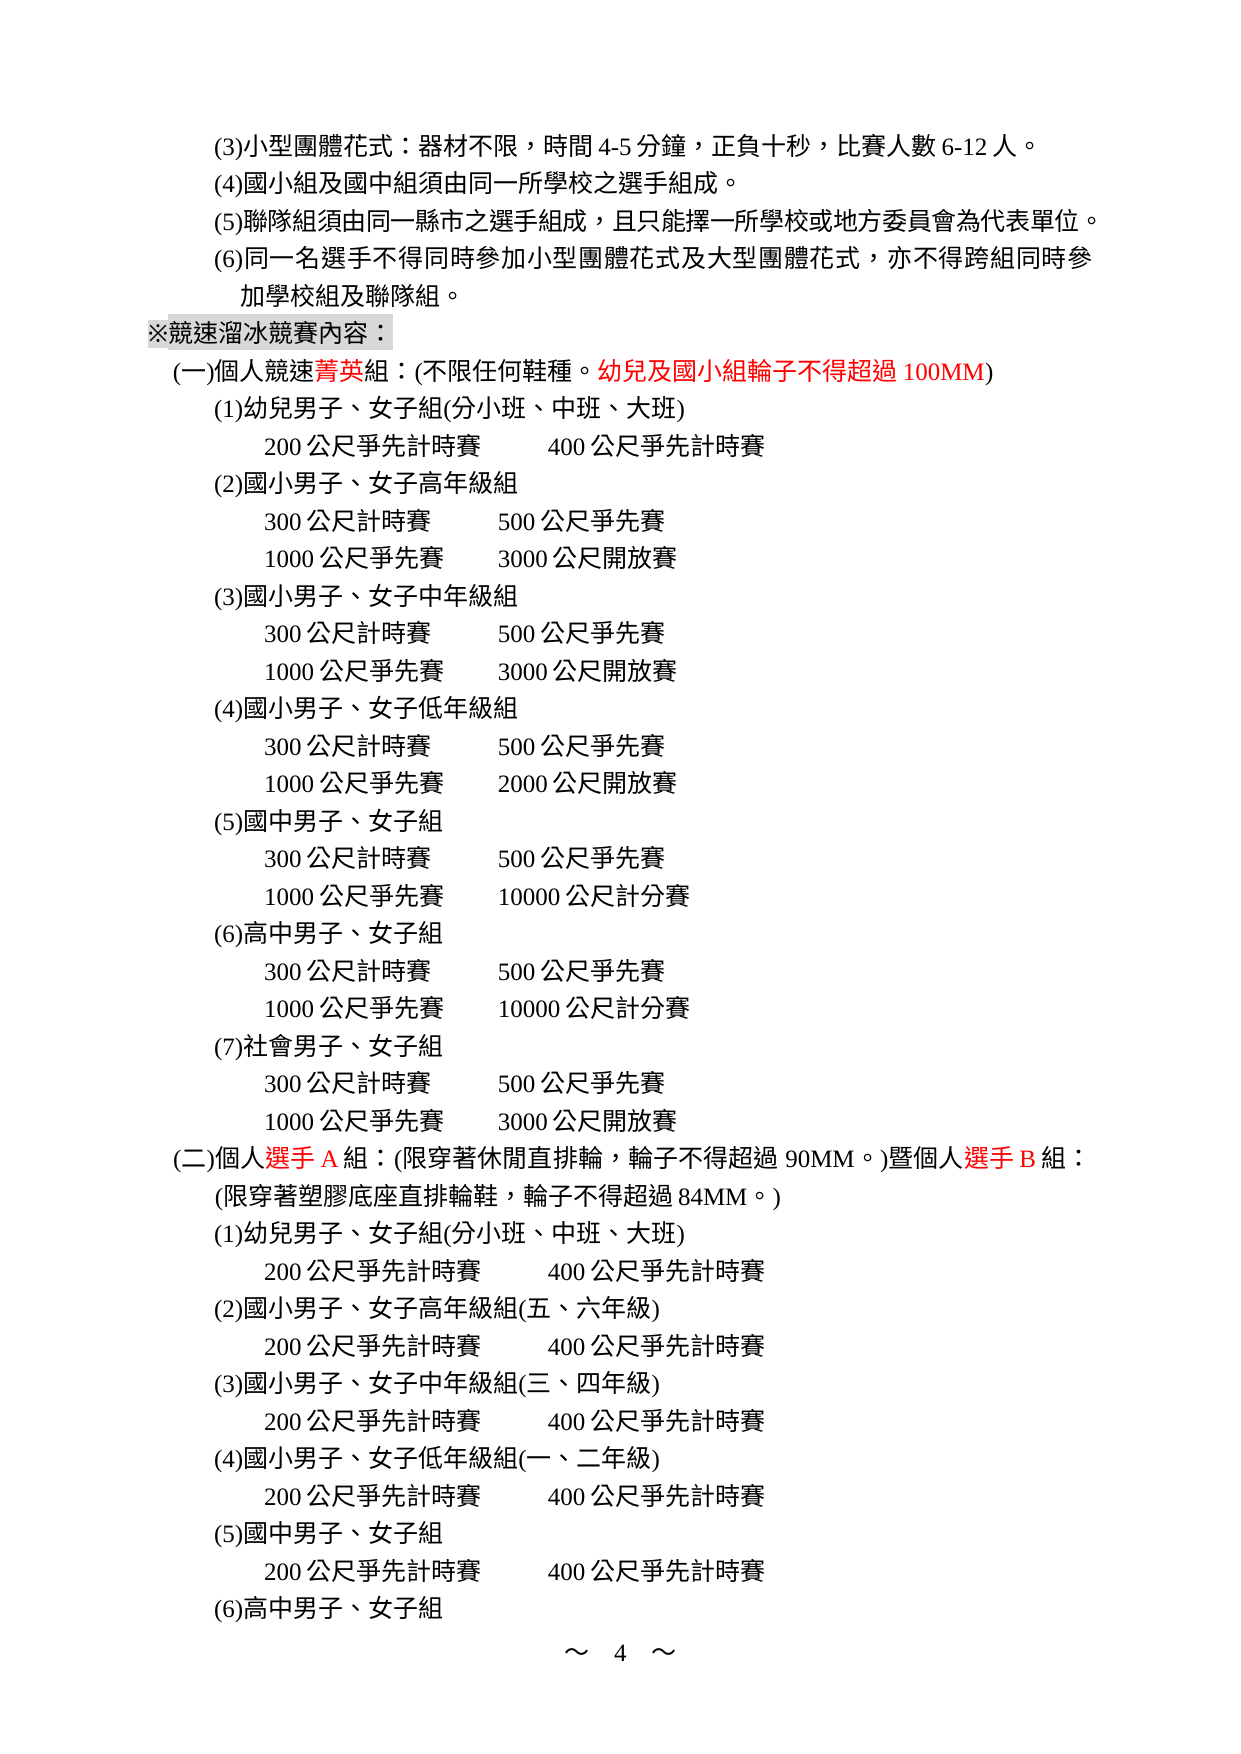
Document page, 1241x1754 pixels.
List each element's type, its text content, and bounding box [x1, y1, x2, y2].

text 爭先賽 開放賽 [214, 1101, 1092, 1138]
text ※競速溜冰競賽內容： [148, 313, 1092, 351]
text 爭先賽 開放賽 [214, 538, 1092, 576]
text 計時賽 爭先賽 [214, 951, 1092, 988]
text 計時賽 爭先賽 [214, 501, 1092, 538]
text (4)國小組及國中組須由同一所學校之選手組成。 [214, 163, 1092, 201]
text 計時賽 爭先賽 [214, 1063, 1092, 1101]
text 爭先計時賽 爭先計時賽 [214, 1251, 1092, 1288]
text (5)國中男子、女子組 [214, 801, 1092, 838]
text 爭先賽 計分賽 [214, 876, 1092, 913]
text (4)國小男子、女子低年級組(一、二年級) [214, 1438, 1092, 1476]
text (2)國小男子、女子高年級組(五、六年級) [214, 1288, 1092, 1326]
text 爭先計時賽 爭先計時賽 [214, 1326, 1092, 1363]
text 爭先計時賽 爭先計時賽 [214, 1401, 1092, 1438]
text (7)社會男子、女子組 [214, 1026, 1092, 1063]
text (6)同一名選手不得同時參加小型團體花式及大型團體花式，亦不得跨組同時參加學校組及聯隊組。 [214, 238, 1092, 313]
text 爭先計時賽 爭先計時賽 [214, 426, 1092, 463]
text (3)國小男子、女子中年級組(三、四年級) [214, 1363, 1092, 1401]
text 計時賽 爭先賽 [214, 726, 1092, 763]
text (5)國中男子、女子組 [214, 1513, 1092, 1551]
text (3)小型團體花式：器材不限，時間4-5分鐘，正負十秒，比賽人數6-12人。 [214, 126, 1092, 163]
text (4)國小男子、女子低年級組 [214, 688, 1092, 726]
text (1)幼兒男子、女子組(分小班、中班、大班) [214, 388, 1092, 426]
text 計時賽 爭先賽 [214, 838, 1092, 876]
text 爭先計時賽 爭先計時賽 [214, 1551, 1092, 1588]
text (3)國小男子、女子中年級組 [214, 576, 1092, 613]
text 爭先賽 開放賽 [214, 651, 1092, 688]
text (6)高中男子、女子組 [214, 913, 1092, 951]
text (6)高中男子、女子組 [214, 1588, 1092, 1626]
text (一)個人競速菁英組：(不限任何鞋種。幼兒及國小組輪子不得超過M) [148, 351, 1092, 388]
text 爭先計時賽 爭先計時賽 [214, 1476, 1092, 1513]
text (二)個人選手A組：(限穿著休閒直排輪，輪子不得超過M。)暨個人選手B組：(限穿著塑膠底座直排輪鞋，輪子不得超過M。) [148, 1138, 1092, 1213]
text (2)國小男子、女子高年級組 [214, 463, 1092, 501]
text (5)聯隊組須由同一縣市之選手組成，且只能擇一所學校或地方委員會為代表單位。 [214, 201, 1092, 238]
text 爭先賽 計分賽 [214, 988, 1092, 1026]
text 爭先賽 開放賽 [214, 763, 1092, 801]
text (1)幼兒男子、女子組(分小班、中班、大班) [214, 1213, 1092, 1251]
text 計時賽 爭先賽 [214, 613, 1092, 651]
